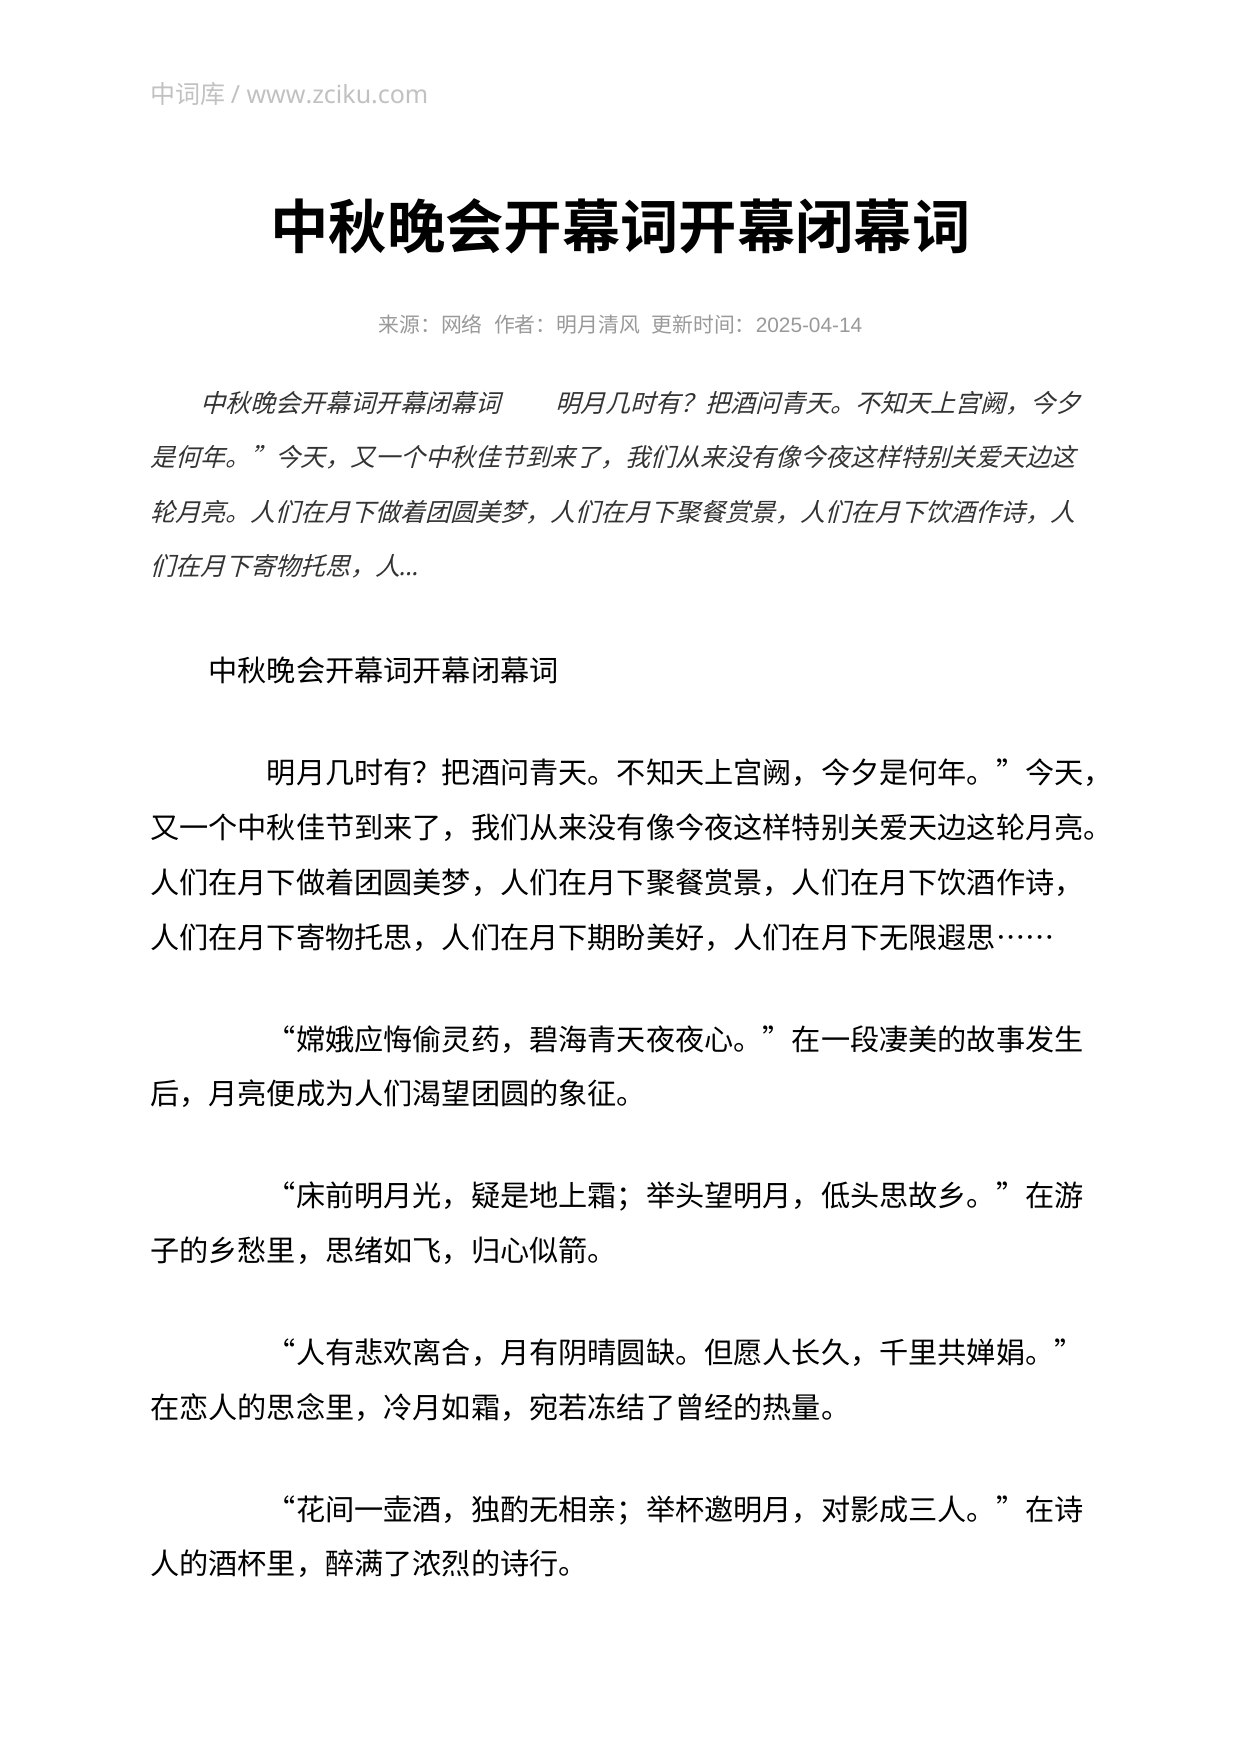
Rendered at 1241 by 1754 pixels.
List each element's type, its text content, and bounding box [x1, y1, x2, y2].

text 中秋晚会开幕词开幕闭幕词 明月几时有？把酒问青天。不知天上宫阙，今夕是何年。”今天，又一个中秋佳节到来了，我们从来没有像今夜这样特别关爱天边这轮月亮。人们在月下做着团圆美梦，人们在月下聚餐赏景，人们在月下饮酒作诗，人们在月下寄物托思，人... [150, 383, 1090, 583]
text “嫦娥应悔偷灵药，碧海青天夜夜心。”在一段凄美的故事发生后，月亮便成为人们渴望团圆的象征。 [150, 1016, 1090, 1113]
text “人有悲欢离合，月有阴晴圆缺。但愿人长久，千里共婵娟。”在恋人的思念里，冷月如霜，宛若冻结了曾经的热量。 [150, 1329, 1090, 1427]
subtitle 中秋晚会开幕词开幕闭幕词 [150, 181, 1090, 266]
text 明月几时有？把酒问青天。不知天上宫阙，今夕是何年。”今天，又一个中秋佳节到来了，我们从来没有像今夜这样特别关爱天边这轮月亮。人们在月下做着团圆美梦，人们在月下聚餐赏景，人们在月下饮酒作诗，人们在月下寄物托思，人们在月下期盼美好，人们在月下无限遐思…… [150, 749, 1090, 957]
text “床前明月光，疑是地上霜；举头望明月，低头思故乡。”在游子的乡愁里，思绪如飞，归心似箭。 [150, 1173, 1090, 1270]
text 来源：网络 作者：明月清风 更新时间：2025-04-14 [150, 313, 1090, 337]
text 中秋晚会开幕词开幕闭幕词 [150, 648, 1090, 690]
text “花间一壶酒，独酌无相亲；举杯邀明月，对影成三人。”在诗人的酒杯里，醉满了浓烈的诗行。 [150, 1486, 1090, 1583]
